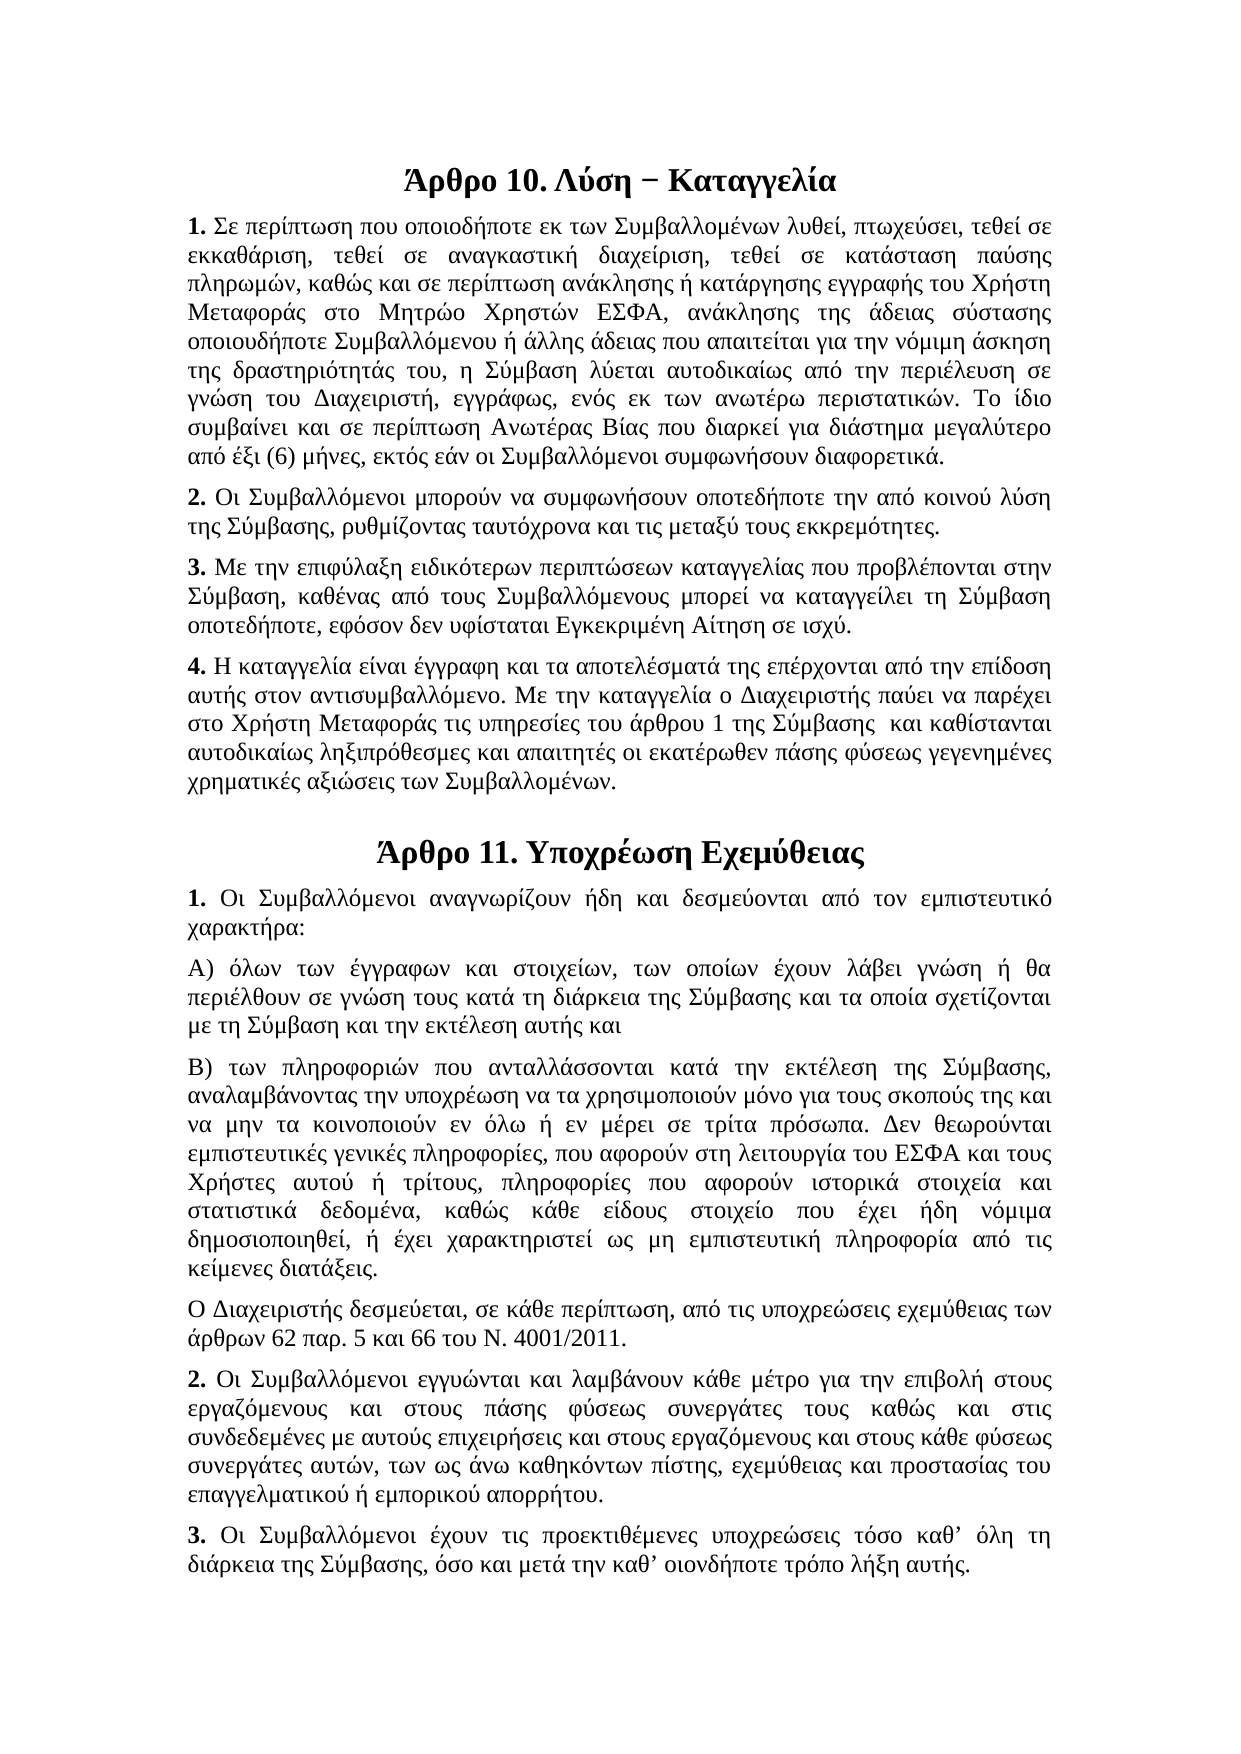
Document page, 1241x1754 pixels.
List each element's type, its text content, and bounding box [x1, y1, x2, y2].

text 3. Οι Συμβαλλόμενοι έχουν τις προεκτιθέμενες υποχρεώσεις τόσο καθ’ όλη τη διάρκεια της Σύμβασης, όσο και μετά την καθ’ οιονδήποτε τρόπο λήξη αυτής. [187, 1521, 1053, 1578]
text 2. Οι Συμβαλλόμενοι εγγυώνται και λαμβάνουν κάθε μέτρο για την επιβολή στους εργαζόμενους και στους πάσης φύσεως συνεργάτες τους καθώς και στις συνδεδεμένες με αυτούς επιχειρήσεις και στους εργαζόμενους και στους κάθε φύσεως συνεργάτες αυτών, των ως άνω καθηκόντων πίστης, εχεμύθειας και προστασίας του επαγγελματικού ή εμπορικού απορρήτου. [187, 1364, 1053, 1508]
text 3. Με την επιφύλαξη ειδικότερων περιπτώσεων καταγγελίας που προβλέπονται στην Σύμβαση, καθένας από τους Συμβαλλόμενους μπορεί να καταγγείλει τη Σύμβαση οποτεδήποτε, εφόσον δεν υφίσταται Εγκεκριμένη Αίτηση σε ισχύ. [187, 552, 1053, 638]
text A) όλων των έγγραφων και στοιχείων, των οποίων έχουν λάβει γνώση ή θα περιέλθουν σε γνώση τους κατά τη διάρκεια της Σύμβασης και τα οποία σχετίζονται με τη Σύμβαση και την εκτέλεση αυτής και [187, 953, 1053, 1039]
text 4. Η καταγγελία είναι έγγραφη και τα αποτελέσματά της επέρχονται από την επίδοση αυτής στον αντισυμβαλλόμενο. Με την καταγγελία ο Διαχειριστής παύει να παρέχει στο Χρήστη Μεταφοράς τις υπηρεσίες του άρθρου 1 της Σύμβασης και καθίστανται αυτοδικαίως ληξιπρόθεσμες και απαιτητές οι εκατέρωθεν πάσης φύσεως γεγενημένες χρηματικές αξιώσεις των Συμβαλλομένων. [187, 651, 1053, 795]
text B) των πληροφοριών που ανταλλάσσονται κατά την εκτέλεση της Σύμβασης, αναλαμβάνοντας την υποχρέωση να τα χρησιμοποιούν μόνο για τους σκοπούς της και να μην τα κοινοποιούν εν όλω ή εν μέρει σε τρίτα πρόσωπα. Δεν θεωρούνται εμπιστευτικές γενικές πληροφορίες, που αφορούν στη λειτουργία του ΕΣΦΑ και τους Χρήστες αυτού ή τρίτους, πληροφορίες που αφορούν ιστορικά στοιχεία και στατιστικά δεδομένα, καθώς κάθε είδους στοιχείο που έχει ήδη νόμιμα δημοσιοποιηθεί, ή έχει χαρακτηριστεί ως μη εμπιστευτική πληροφορία από τις κείμενες διατάξεις. [187, 1052, 1053, 1282]
text 2. Οι Συμβαλλόμενοι μπορούν να συμφωνήσουν οποτεδήποτε την από κοινού λύση της Σύμβασης, ρυθμίζοντας ταυτόχρονα και τις μεταξύ τους εκκρεμότητες. [187, 482, 1053, 540]
text Άρθρο 11. Υποχρέωση Εχεμύθειας [187, 832, 1053, 871]
text 1. Σε περίπτωση που οποιοδήποτε εκ των Συμβαλλομένων λυθεί, πτωχεύσει, τεθεί σε εκκαθάριση, τεθεί σε αναγκαστική διαχείριση, τεθεί σε κατάσταση παύσης πληρωμών, καθώς και σε περίπτωση ανάκλησης ή κατάργησης εγγραφής του Χρήστη Μεταφοράς στο Μητρώο Χρηστών ΕΣΦΑ, ανάκλησης της άδειας σύστασης οποιουδήποτε Συμβαλλόμενου ή άλλης άδειας που απαιτείται για την νόμιμη άσκηση της δραστηριότητάς του, η Σύμβαση λύεται αυτοδικαίως από την περιέλευση σε γνώση του Διαχειριστή, εγγράφως, ενός εκ των ανωτέρω περιστατικών. Το ίδιο συμβαίνει και σε περίπτωση Ανωτέρας Βίας που διαρκεί για διάστημα μεγαλύτερο από έξι (6) μήνες, εκτός εάν οι Συμβαλλόμενοι συμφωνήσουν διαφορετικά. [187, 211, 1053, 470]
text Άρθρο 10. Λύση − Καταγγελία [187, 160, 1053, 198]
text Ο Διαχειριστής δεσμεύεται, σε κάθε περίπτωση, από τις υποχρεώσεις εχεμύθειας των άρθρων 62 παρ. 5 και 66 του Ν. 4001/2011. [187, 1294, 1053, 1352]
text 1. Οι Συμβαλλόμενοι αναγνωρίζουν ήδη και δεσμεύονται από τον εμπιστευτικό χαρακτήρα: [187, 883, 1053, 941]
